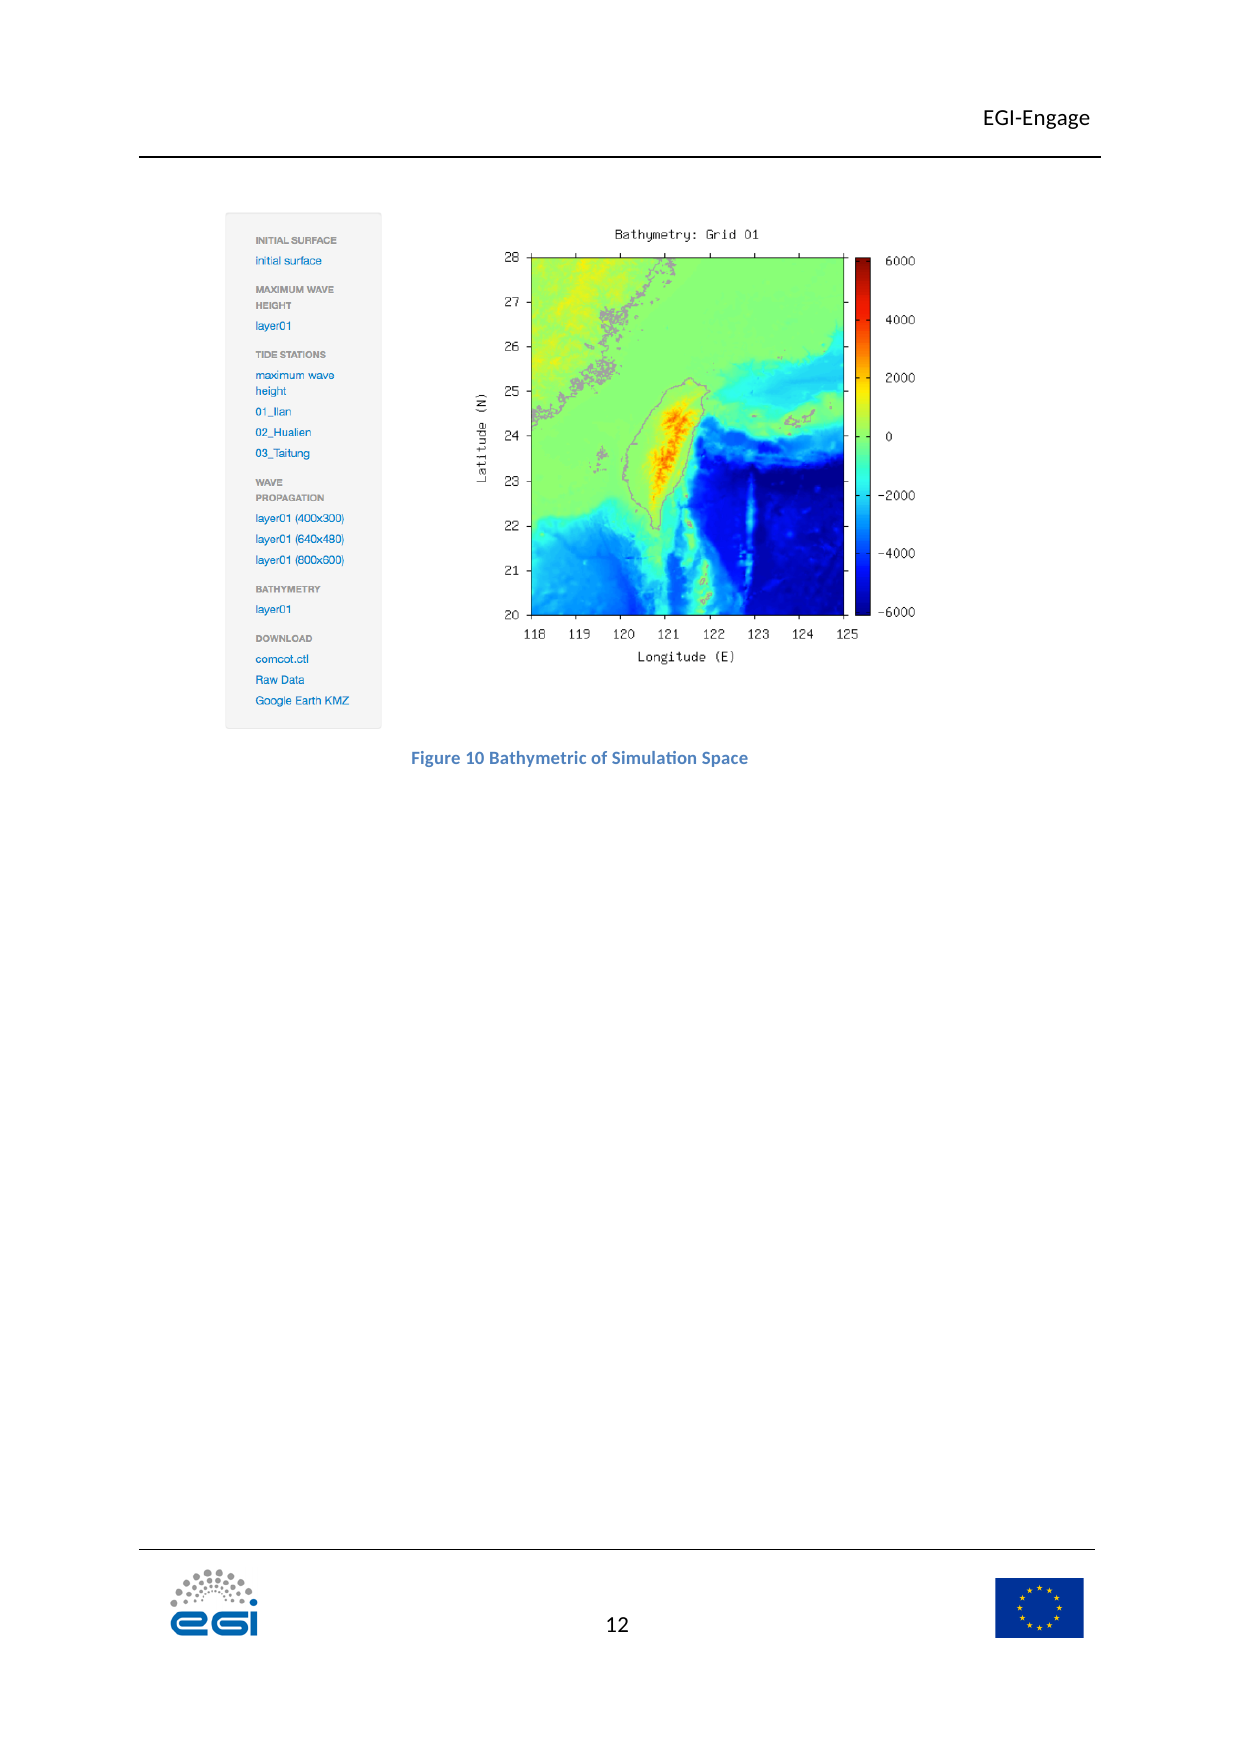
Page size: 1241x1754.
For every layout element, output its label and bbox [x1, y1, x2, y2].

picture [219, 206, 941, 737]
picture [150, 1567, 276, 1638]
picture [995, 1578, 1084, 1638]
